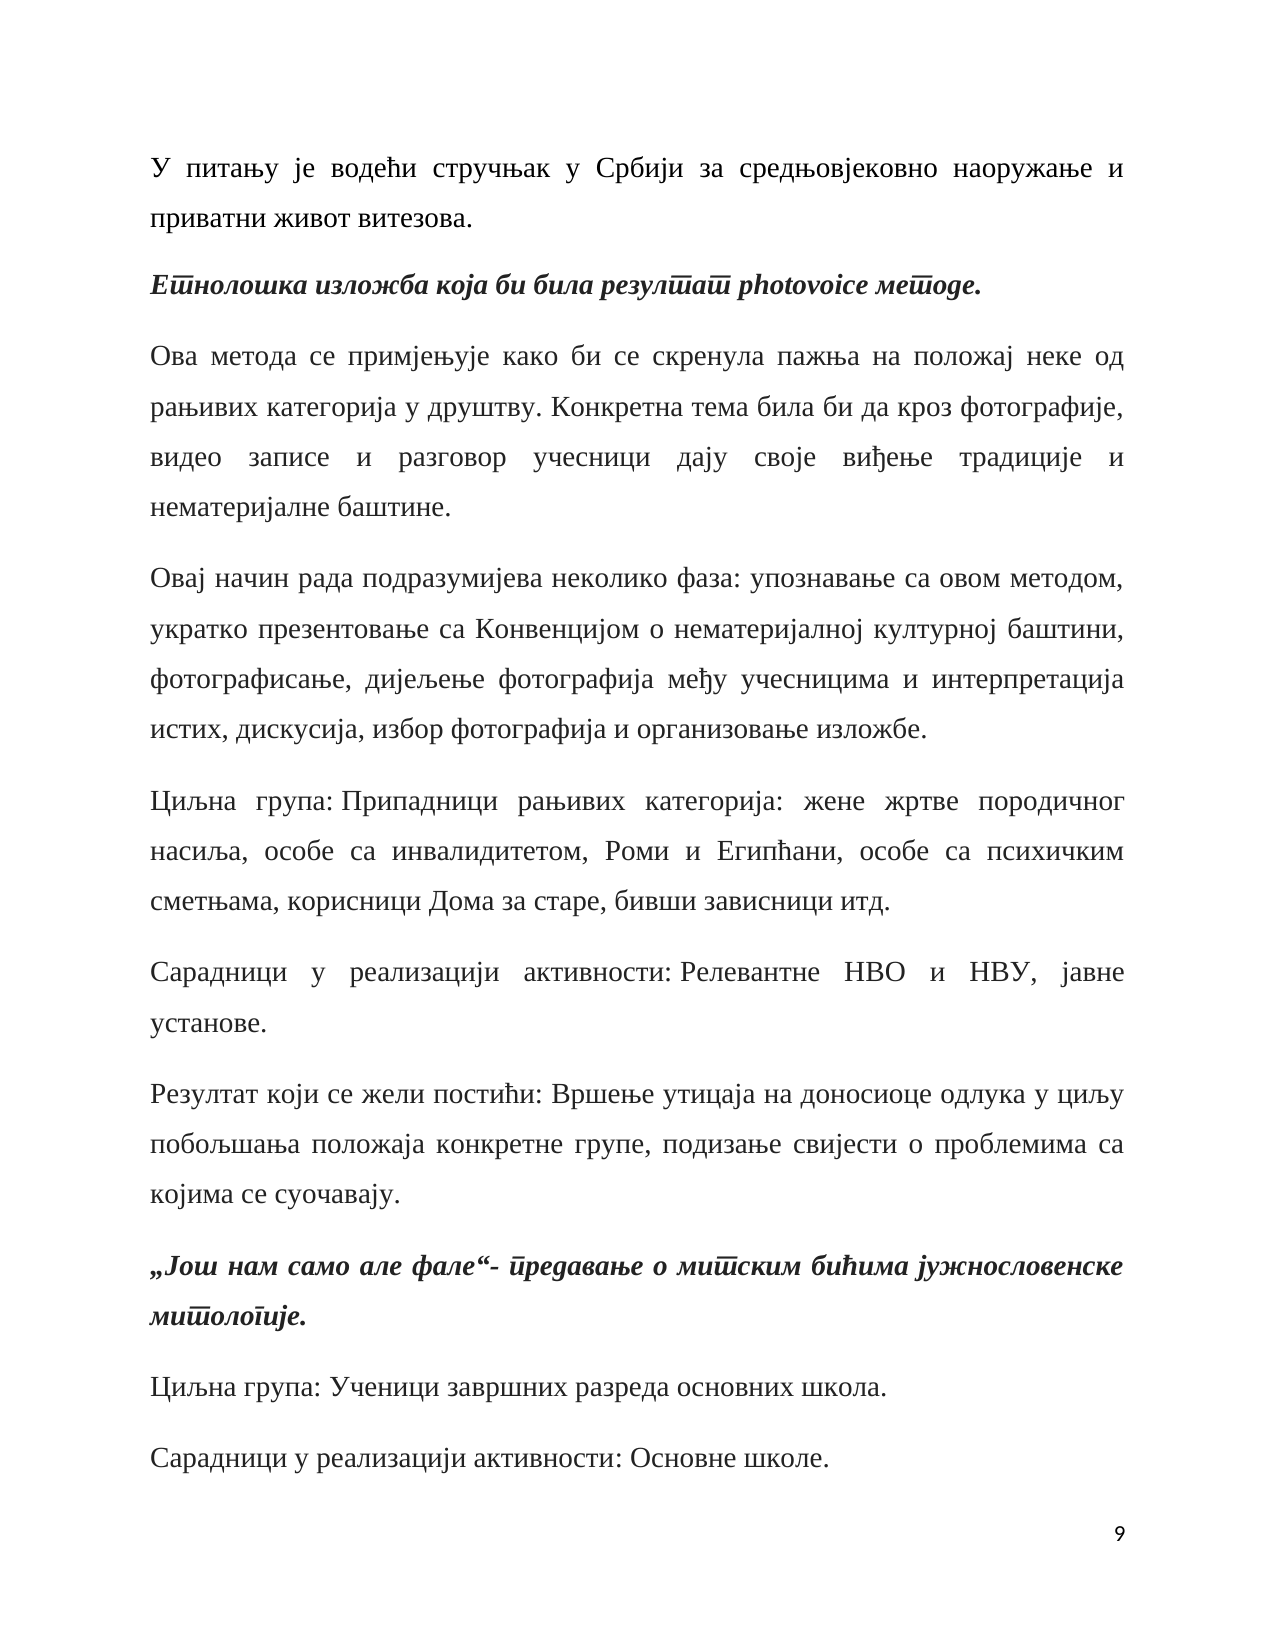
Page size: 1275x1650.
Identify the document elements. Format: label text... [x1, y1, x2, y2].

text Циљна група: Ученици завршних разреда основних школа. [150, 1369, 1125, 1403]
text Циљна група: Припадници рањивих категорија: жене жртве породичног насиља, особе са инвалидитетом, Роми и Египћани, особе са психичким сметњама, корисници Дома за старе, бивши зависници итд. [150, 783, 1125, 917]
text Етнолошка изложба која би била резултат photovoice методе. [150, 267, 1125, 301]
text Сарадници у реализацији активности: Релевантне НВО и НВУ, јавне установе. [150, 954, 1125, 1038]
text Сарадници у реализацији активности: Основне школе. [150, 1440, 1125, 1474]
text Ова метода се примјењује како би се скренула пажња на положај неке од рањивих категорија у друштву. Конкретна тема била би да кроз фотографије, видео записе и разговор учесници дају своје виђење традиције и нематеријалне баштине. [150, 338, 1125, 523]
text У питању је водећи стручњак у Србији за средњовјековно наоружање и приватни живот витезова. [150, 150, 1125, 234]
text Овај начин рада подразумијева неколико фаза: упознавање са овом методом, укратко презентовање са Конвенцијом о нематеријалној културној баштини, фотографисање, дијељење фотографија међу учесницима и интерпретација истих, дискусија, избор фотографија и организовање изложбе. [150, 561, 1125, 745]
text „Jош нам само але фале“- предавање о митским бићима јужнословенске митологије. [150, 1248, 1125, 1331]
text Резултат који се жели постићи: Вршење утицаја на доносиоце одлука у циљу побољшања положаја конкретне групе, подизање свијести о проблемима са којима се суочавају. [150, 1076, 1125, 1210]
